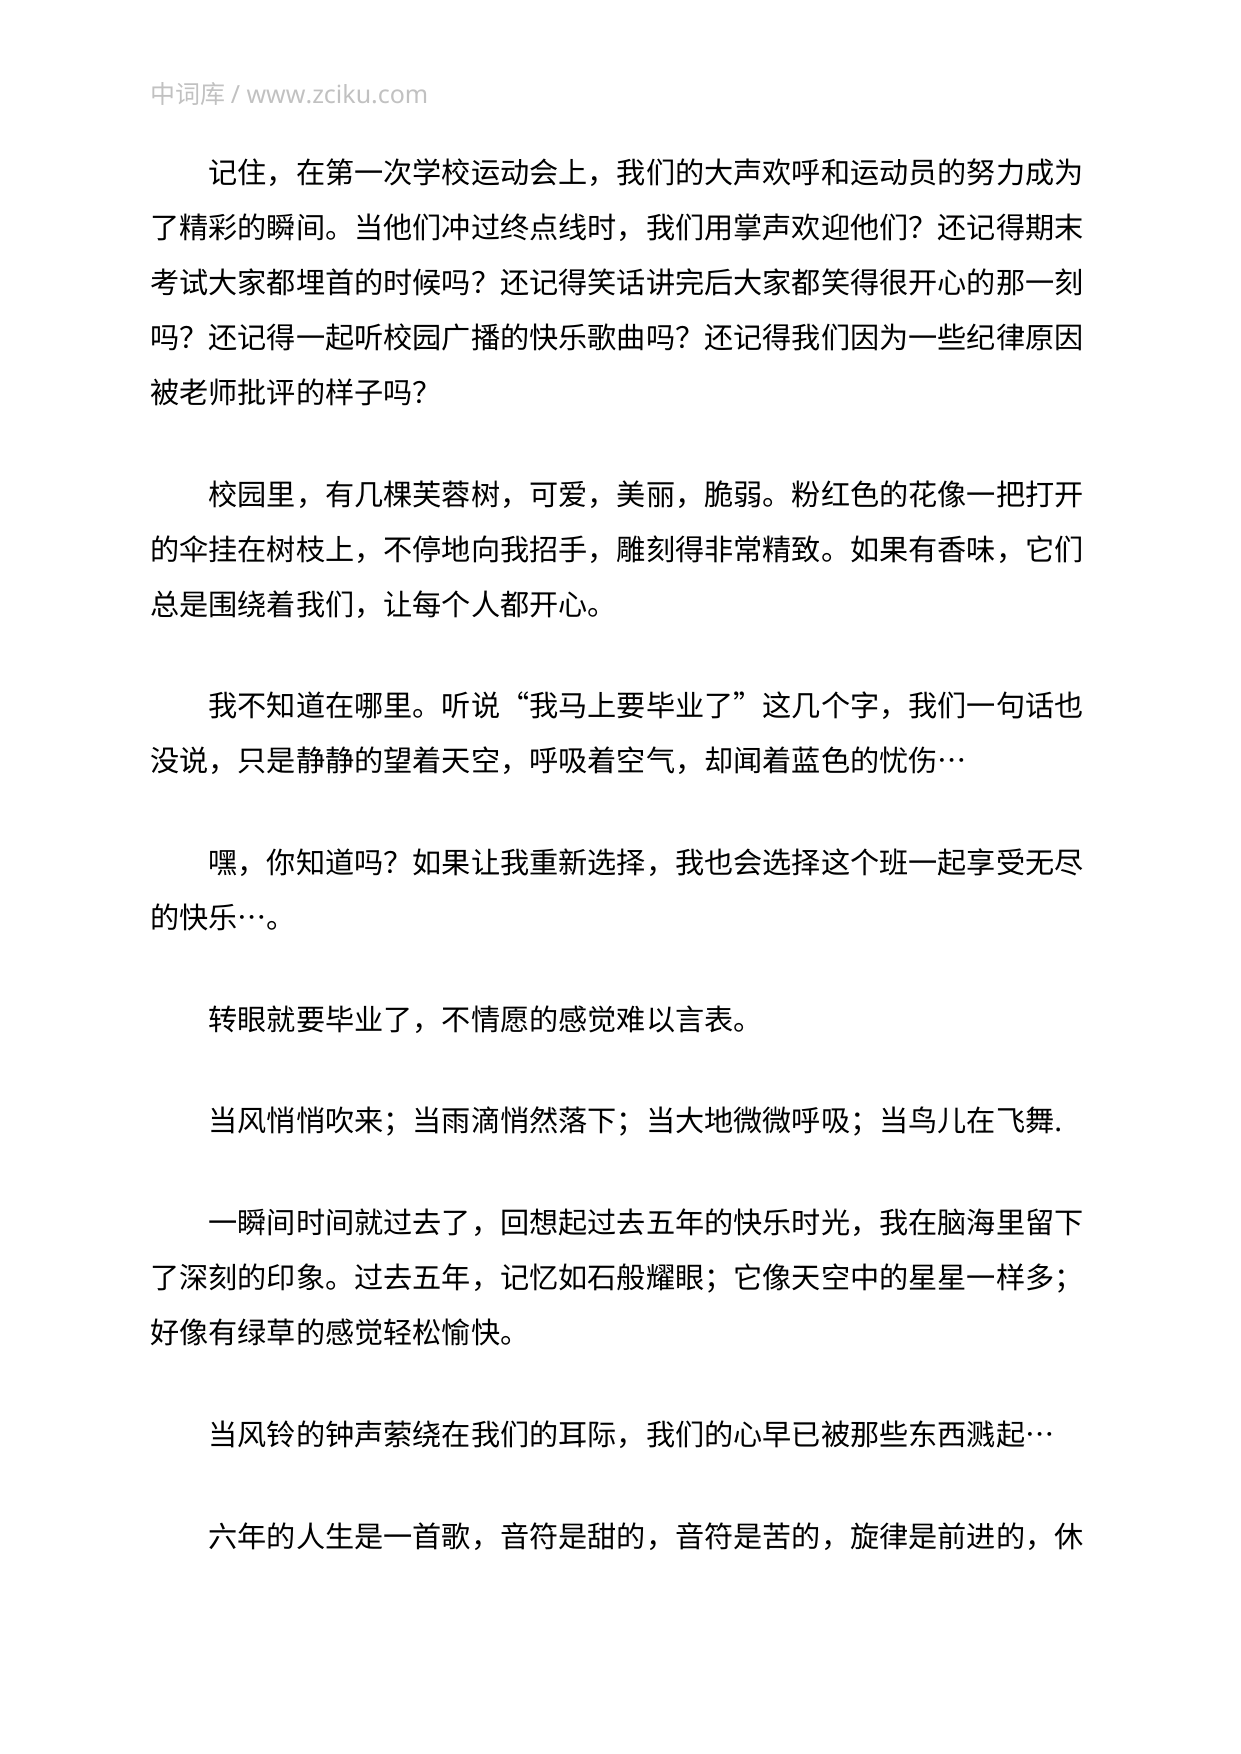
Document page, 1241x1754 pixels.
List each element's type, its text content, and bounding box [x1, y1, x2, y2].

text 嘿，你知道吗？如果让我重新选择，我也会选择这个班一起享受无尽的快乐…。 [150, 839, 1090, 937]
text 一瞬间时间就过去了，回想起过去五年的快乐时光，我在脑海里留下了深刻的印象。过去五年，记忆如石般耀眼；它像天空中的星星一样多；好像有绿草的感觉轻松愉快。 [150, 1200, 1090, 1352]
text 记住，在第一次学校运动会上，我们的大声欢呼和运动员的努力成为了精彩的瞬间。当他们冲过终点线时，我们用掌声欢迎他们？还记得期末考试大家都埋首的时候吗？还记得笑话讲完后大家都笑得很开心的那一刻吗？还记得一起听校园广播的快乐歌曲吗？还记得我们因为一些纪律原因被老师批评的样子吗？ [150, 150, 1090, 412]
text 校园里，有几棵芙蓉树，可爱，美丽，脆弱。粉红色的花像一把打开的伞挂在树枝上，不停地向我招手，雕刻得非常精致。如果有香味，它们总是围绕着我们，让每个人都开心。 [150, 471, 1090, 623]
text 当风铃的钟声萦绕在我们的耳际，我们的心早已被那些东西溅起… [150, 1412, 1090, 1454]
text 我不知道在哪里。听说“我马上要毕业了”这几个字，我们一句话也没说，只是静静的望着天空，呼吸着空气，却闻着蓝色的忧伤… [150, 683, 1090, 780]
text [150, 1513, 1090, 1556]
text 转眼就要毕业了，不情愿的感觉难以言表。 [150, 996, 1090, 1038]
text 当风悄悄吹来；当雨滴悄然落下；当大地微微呼吸；当鸟儿在飞舞. [150, 1098, 1090, 1140]
